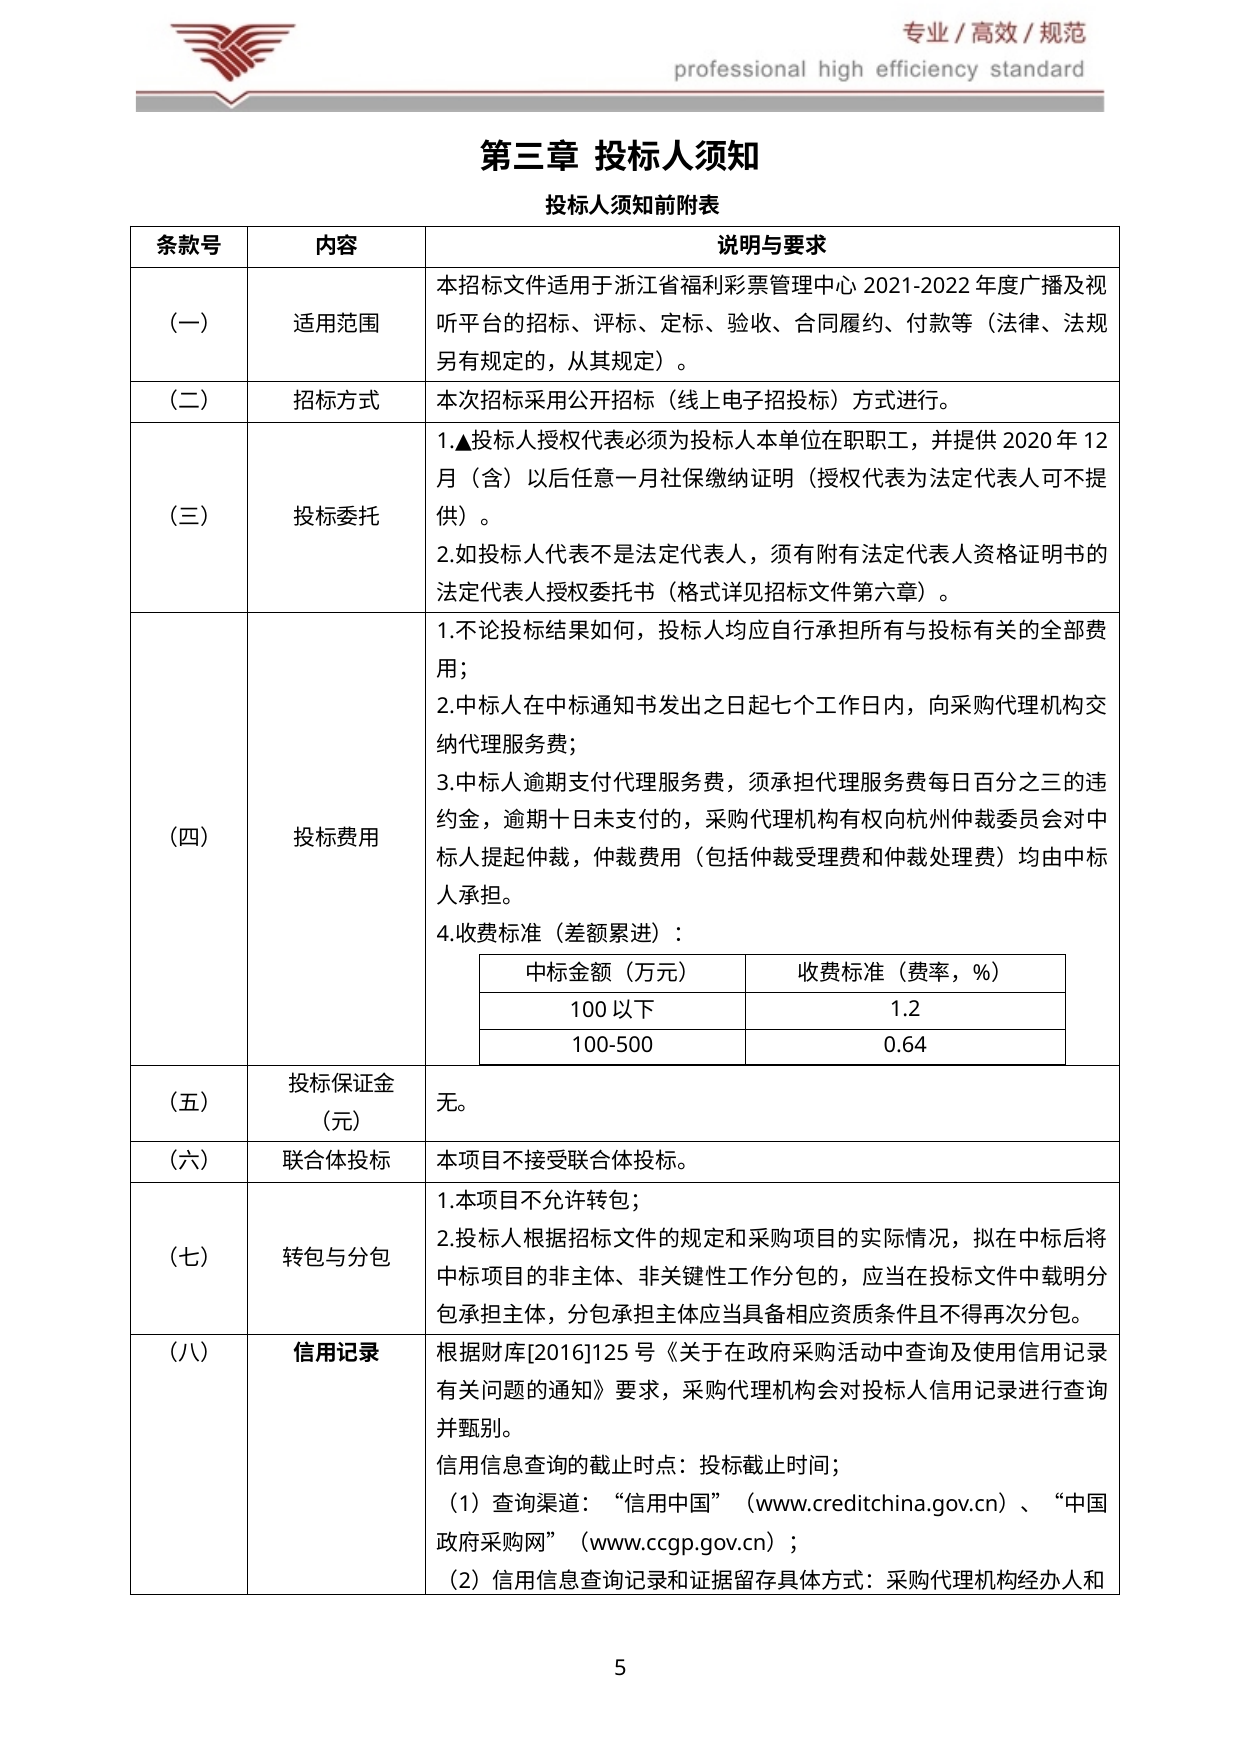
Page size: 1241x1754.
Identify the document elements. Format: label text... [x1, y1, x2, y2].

text 第三章 投标人须知 [130, 130, 1110, 178]
table_cell 无。 [426, 1066, 1119, 1141]
table_cell （二） [131, 382, 247, 422]
table_header 说明与要求 [426, 227, 1119, 267]
table_cell 投标保证金（元） [248, 1066, 425, 1141]
table_cell 招标方式 [248, 382, 425, 422]
table_header 内容 [248, 227, 425, 267]
table_cell 投标委托 [248, 423, 425, 612]
table_cell 适用范围 [248, 268, 425, 381]
table_cell 转包与分包 [248, 1183, 425, 1334]
table_cell 1.本项目不允许转包； 2.投标人根据招标文件的规定和采购项目的实际情况，拟在中标后将中标项目的非主体、非关键性工作分包的，应当在投标文件中载明分包承担主体，分包承担主体应当具备相应资质条件且不得再次分包。 [426, 1183, 1119, 1334]
table_cell （三） [131, 423, 247, 612]
text 投标人须知前附表 [155, 188, 1110, 219]
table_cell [426, 1335, 1119, 1594]
table_cell （一） [131, 268, 247, 381]
picture [135, 0, 1105, 112]
table_cell （五） [131, 1066, 247, 1141]
table_cell 1.▲投标人授权代表必须为投标人本单位在职职工，并提供2020年12月（含）以后任意一月社保缴纳证明（授权代表为法定代表人可不提供）。 2.如投标人代表不是法定代表人，须有附有法定代表人资格证明书的法定代表人授权委托书（格式详见招标文件第六章）。 [426, 423, 1119, 612]
table_cell 本招标文件适用于浙江省福利彩票管理中心2021-2022年度广播及视听平台的招标、评标、定标、验收、合同履约、付款等（法律、法规另有规定的，从其规定）。 [426, 268, 1119, 381]
table_cell （八） [131, 1335, 247, 1594]
table_cell 投标费用 [248, 613, 425, 1065]
table_cell 本次招标采用公开招标（线上电子招投标）方式进行。 [426, 382, 1119, 422]
table_cell 1.不论投标结果如何，投标人均应自行承担所有与投标有关的全部费用； 2.中标人在中标通知书发出之日起七个工作日内，向采购代理机构交纳代理服务费； 3.中标人逾期支付代理服务费，须承担代理服务费每日百分之三的违约金，逾期十日未支付的，采购代理机构有权向杭州仲裁委员会对中标人提起仲裁，仲裁费用（包括仲裁受理费和仲裁处理费）均由中标人承担。 4.收费标准（差额累进）： [426, 613, 1119, 1065]
table_header 条款号 [131, 227, 247, 267]
table_cell （七） [131, 1183, 247, 1334]
table_cell 联合体投标 [248, 1142, 425, 1182]
table_cell （四） [131, 613, 247, 1065]
table_cell 本项目不接受联合体投标。 [426, 1142, 1119, 1182]
table_cell （六） [131, 1142, 247, 1182]
table_cell 信用记录 [248, 1335, 425, 1594]
